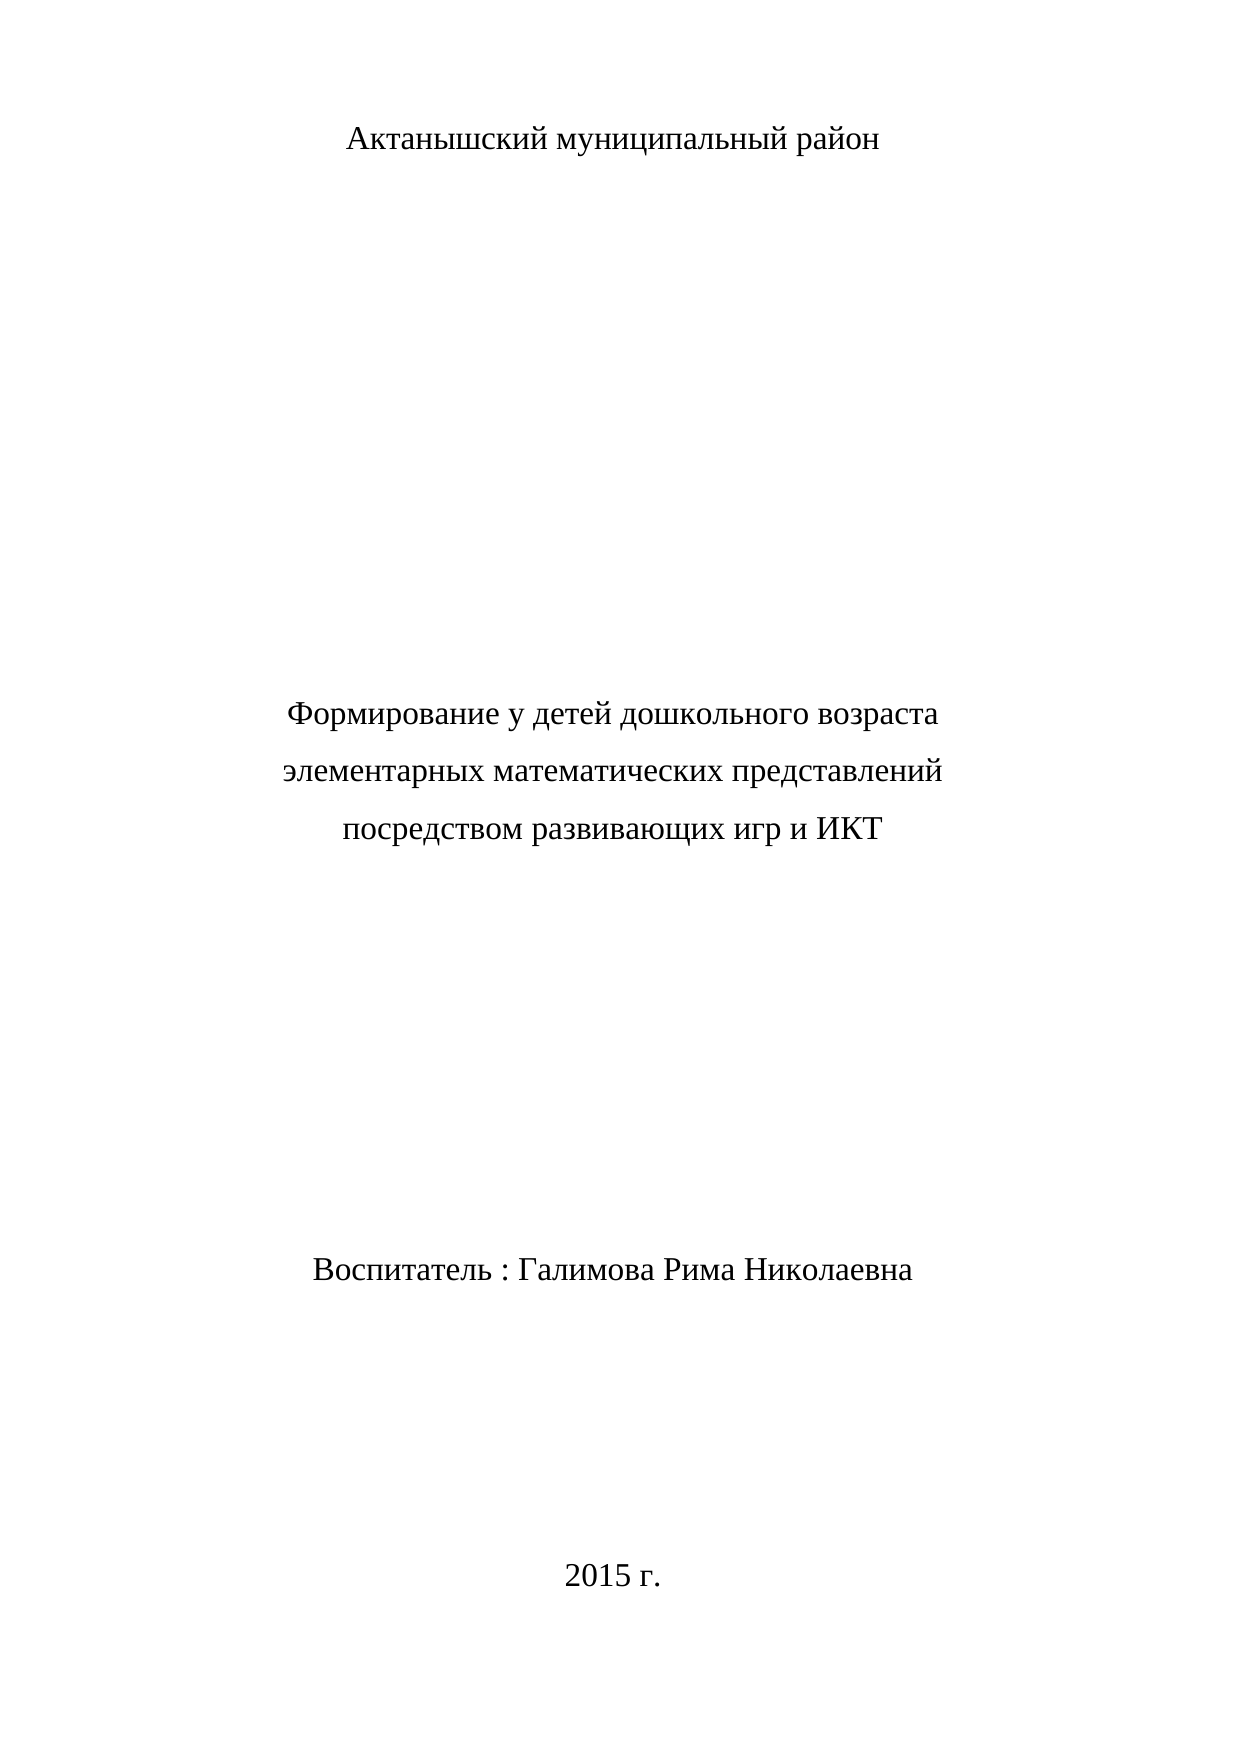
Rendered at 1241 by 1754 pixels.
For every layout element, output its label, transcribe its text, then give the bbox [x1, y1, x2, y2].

text элементарных математических представлений [74, 751, 1152, 789]
text Воспитатель : Галимова Рима Николаевна [74, 1249, 1152, 1287]
text посредством развивающих игр и ИКТ [74, 808, 1152, 846]
text Актанышский муниципальный район [74, 118, 1152, 156]
text 2015 г. [74, 1556, 1152, 1594]
text Формирование у детей дошкольного возраста [74, 693, 1152, 731]
